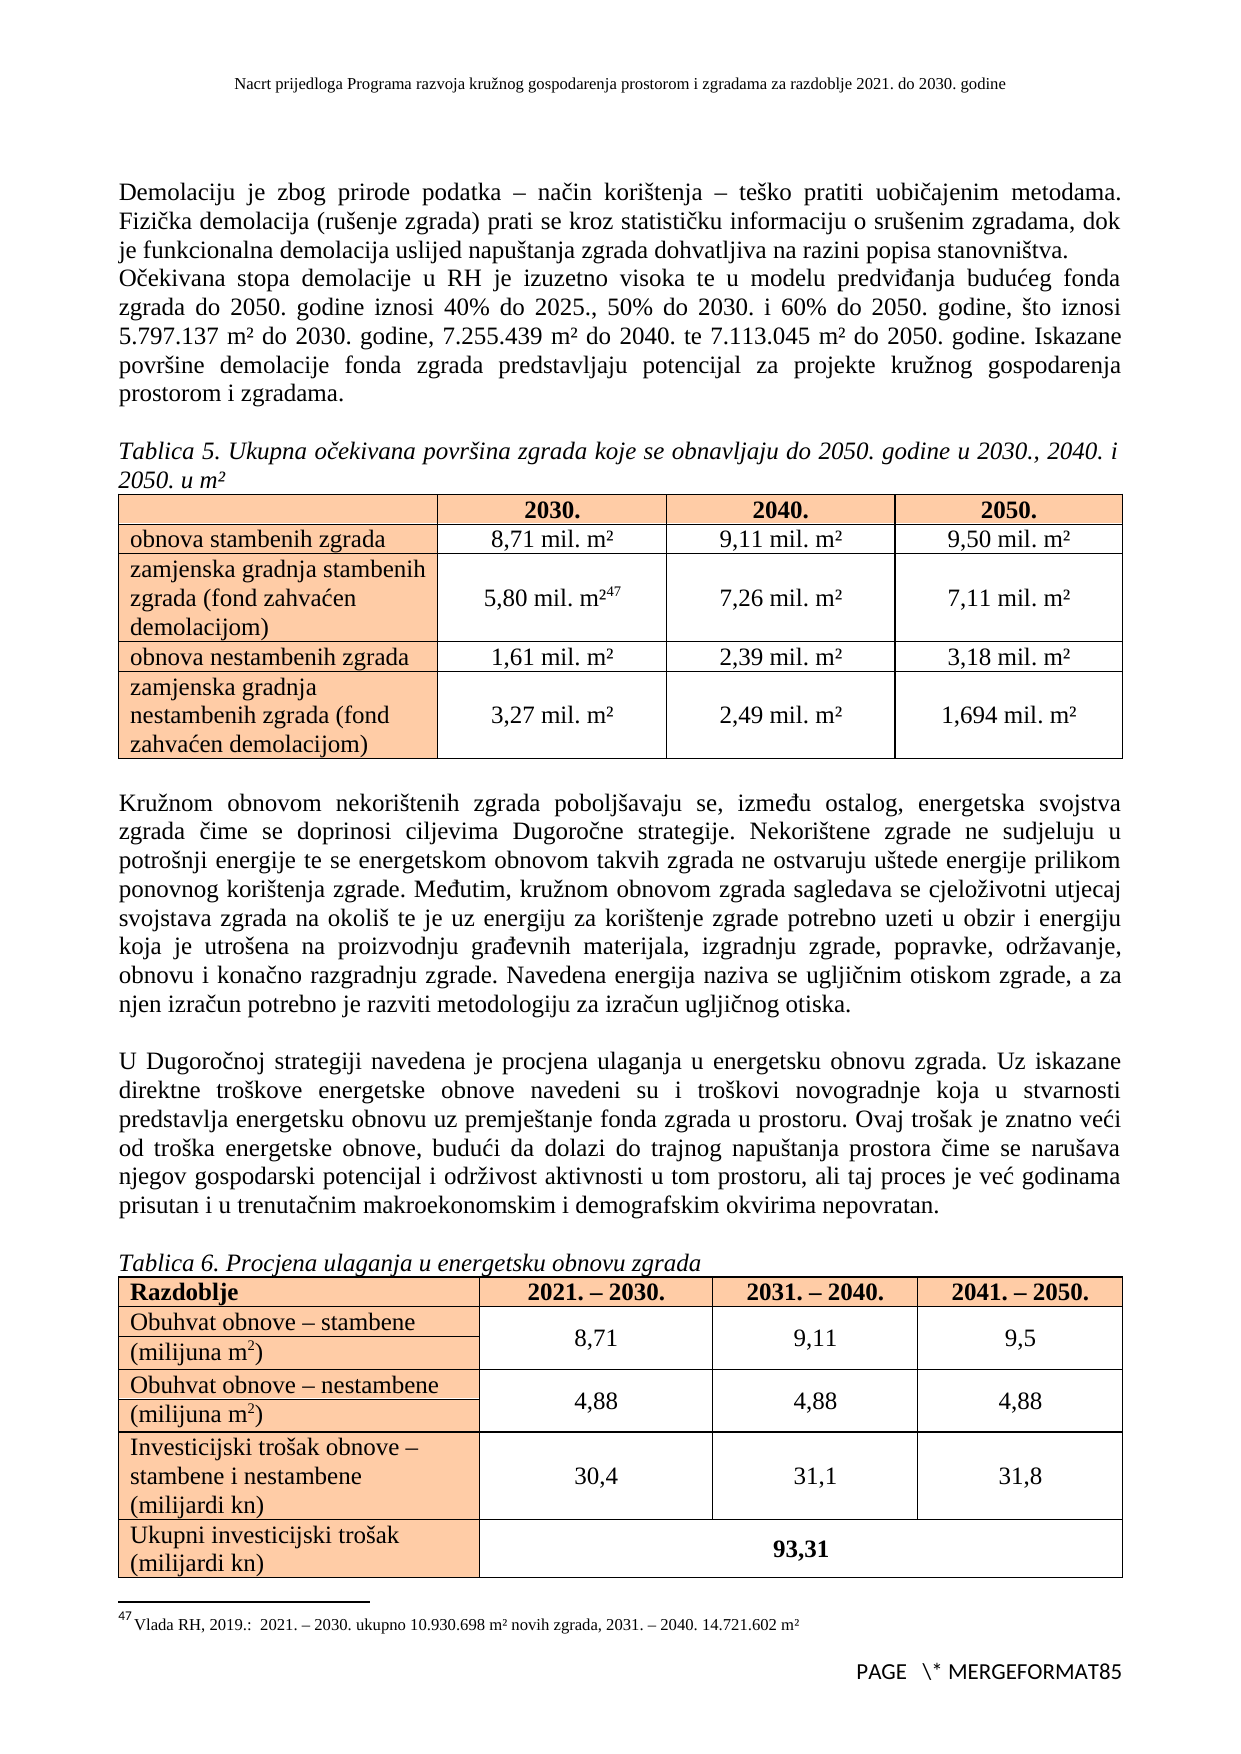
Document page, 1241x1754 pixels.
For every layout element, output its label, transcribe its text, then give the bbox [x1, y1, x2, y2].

table_cell zamjenska gradnja stambenih zgrada (fond zahvaćen demolacijom) [119, 554, 437, 641]
table_cell obnova nestambenih zgrada [119, 642, 437, 671]
table_cell 1,61 mil. m² [438, 642, 666, 671]
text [118, 177, 1122, 263]
table_cell 9,50 mil. m² [896, 525, 1122, 553]
table_cell 4,88 [918, 1370, 1122, 1431]
table_cell 93,31 [480, 1520, 1122, 1577]
table_cell zamjenska gradnja nestambenih zgrada (fond zahvaćen demolacijom) [119, 672, 437, 758]
table_cell Obuhvat obnove – nestambene [119, 1370, 479, 1398]
table_cell 9,5 [918, 1307, 1122, 1369]
table_cell 31,1 [713, 1433, 917, 1519]
table_header 2041. – 2050. [918, 1278, 1122, 1306]
table_cell 3,27 mil. m² [438, 672, 666, 758]
table_header 2030. [438, 495, 666, 523]
table_cell (milijuna m2) [119, 1400, 479, 1431]
table_cell 1,694 mil. m² [896, 672, 1122, 758]
table_cell 31,8 [918, 1433, 1122, 1519]
table_cell obnova stambenih zgrada [119, 525, 437, 553]
table_header Razdoblje [119, 1278, 479, 1306]
text Tablica 5. Ukupna očekivana površina zgrada koje se obnavljaju do 2050. godine u 2030., 2040. i 2050. u m² [118, 436, 1122, 493]
text Očekivana stopa demolacije u RH je izuzetno visoka te u modelu predviđanja budućeg fonda zgrada do 2050. godine iznosi 40% do 2025., 50% do 2030. i 60% do 2050. godine, što iznosi 5.797.137 m² do 2030. godine, 7.255.439 m² do 2040. te 7.113.045 m² do 2050. godine. Iskazane površine demolacije fonda zgrada predstavljaju potencijal za projekte kružnog gospodarenja prostorom i zgradama. [118, 263, 1122, 407]
text Tablica 6. Procjena ulaganja u energetsku obnovu zgrada [118, 1248, 1122, 1276]
table_cell 8,71 [480, 1307, 712, 1369]
table_header 2021. – 2030. [480, 1278, 712, 1306]
table_cell Obuhvat obnove – stambene [119, 1307, 479, 1336]
table_cell 9,11 [713, 1307, 917, 1369]
table_header [119, 495, 437, 523]
table_header 2050. [896, 495, 1122, 523]
table_cell 3,18 mil. m² [896, 642, 1122, 671]
table_cell Investicijski trošak obnove – stambene i nestambene (milijardi kn) [119, 1433, 479, 1519]
table_cell 30,4 [480, 1433, 712, 1519]
text U Dugoročnoj strategiji navedena je procjena ulaganja u energetsku obnovu zgrada. Uz iskazane direktne troškove energetske obnove navedeni su i troškovi novogradnje koja u stvarnosti predstavlja energetsku obnovu uz premještanje fonda zgrada u prostoru. Ovaj trošak je znatno veći od troška energetske obnove, budući da dolazi do trajnog napuštanja prostora čime se narušava njegov gospodarski potencijal i održivost aktivnosti u tom prostoru, ali taj proces je već godinama prisutan i u trenutačnim makroekonomskim i demografskim okvirima nepovratan. [118, 1046, 1122, 1219]
table_cell 9,11 mil. m² [667, 525, 894, 553]
table_cell Ukupni investicijski trošak (milijardi kn) [119, 1520, 479, 1577]
table_cell 2,39 mil. m² [667, 642, 894, 671]
table_header 2040. [667, 495, 894, 523]
table_cell 5,80 mil. m² [438, 554, 666, 641]
table_cell (milijuna m2) [119, 1337, 479, 1369]
table_header 2031. – 2040. [713, 1278, 917, 1306]
table_cell 7,11 mil. m² [896, 554, 1122, 641]
text Kružnom obnovom nekorištenih zgrada poboljšavaju se, između ostalog, energetska svojstva zgrada čime se doprinosi ciljevima Dugoročne strategije. Nekorištene zgrade ne sudjeluju u potrošnji energije te se energetskom obnovom takvih zgrada ne ostvaruju uštede energije prilikom ponovnog korištenja zgrade. Međutim, kružnom obnovom zgrada sagledava se cjeloživotni utjecaj svojstava zgrada na okoliš te je uz energiju za korištenje zgrade potrebno uzeti u obzir i energiju koja je utrošena na proizvodnju građevnih materijala, izgradnju zgrade, popravke, održavanje, obnovu i konačno razgradnju zgrade. Navedena energija naziva se ugljičnim otiskom zgrade, a za njen izračun potrebno je razviti metodologiju za izračun ugljičnog otiska. [118, 788, 1122, 1018]
table_cell 4,88 [480, 1370, 712, 1431]
table_cell 2,49 mil. m² [667, 672, 894, 758]
table_cell 8,71 mil. m² [438, 525, 666, 553]
table_cell 7,26 mil. m² [667, 554, 894, 641]
table_cell 4,88 [713, 1370, 917, 1431]
